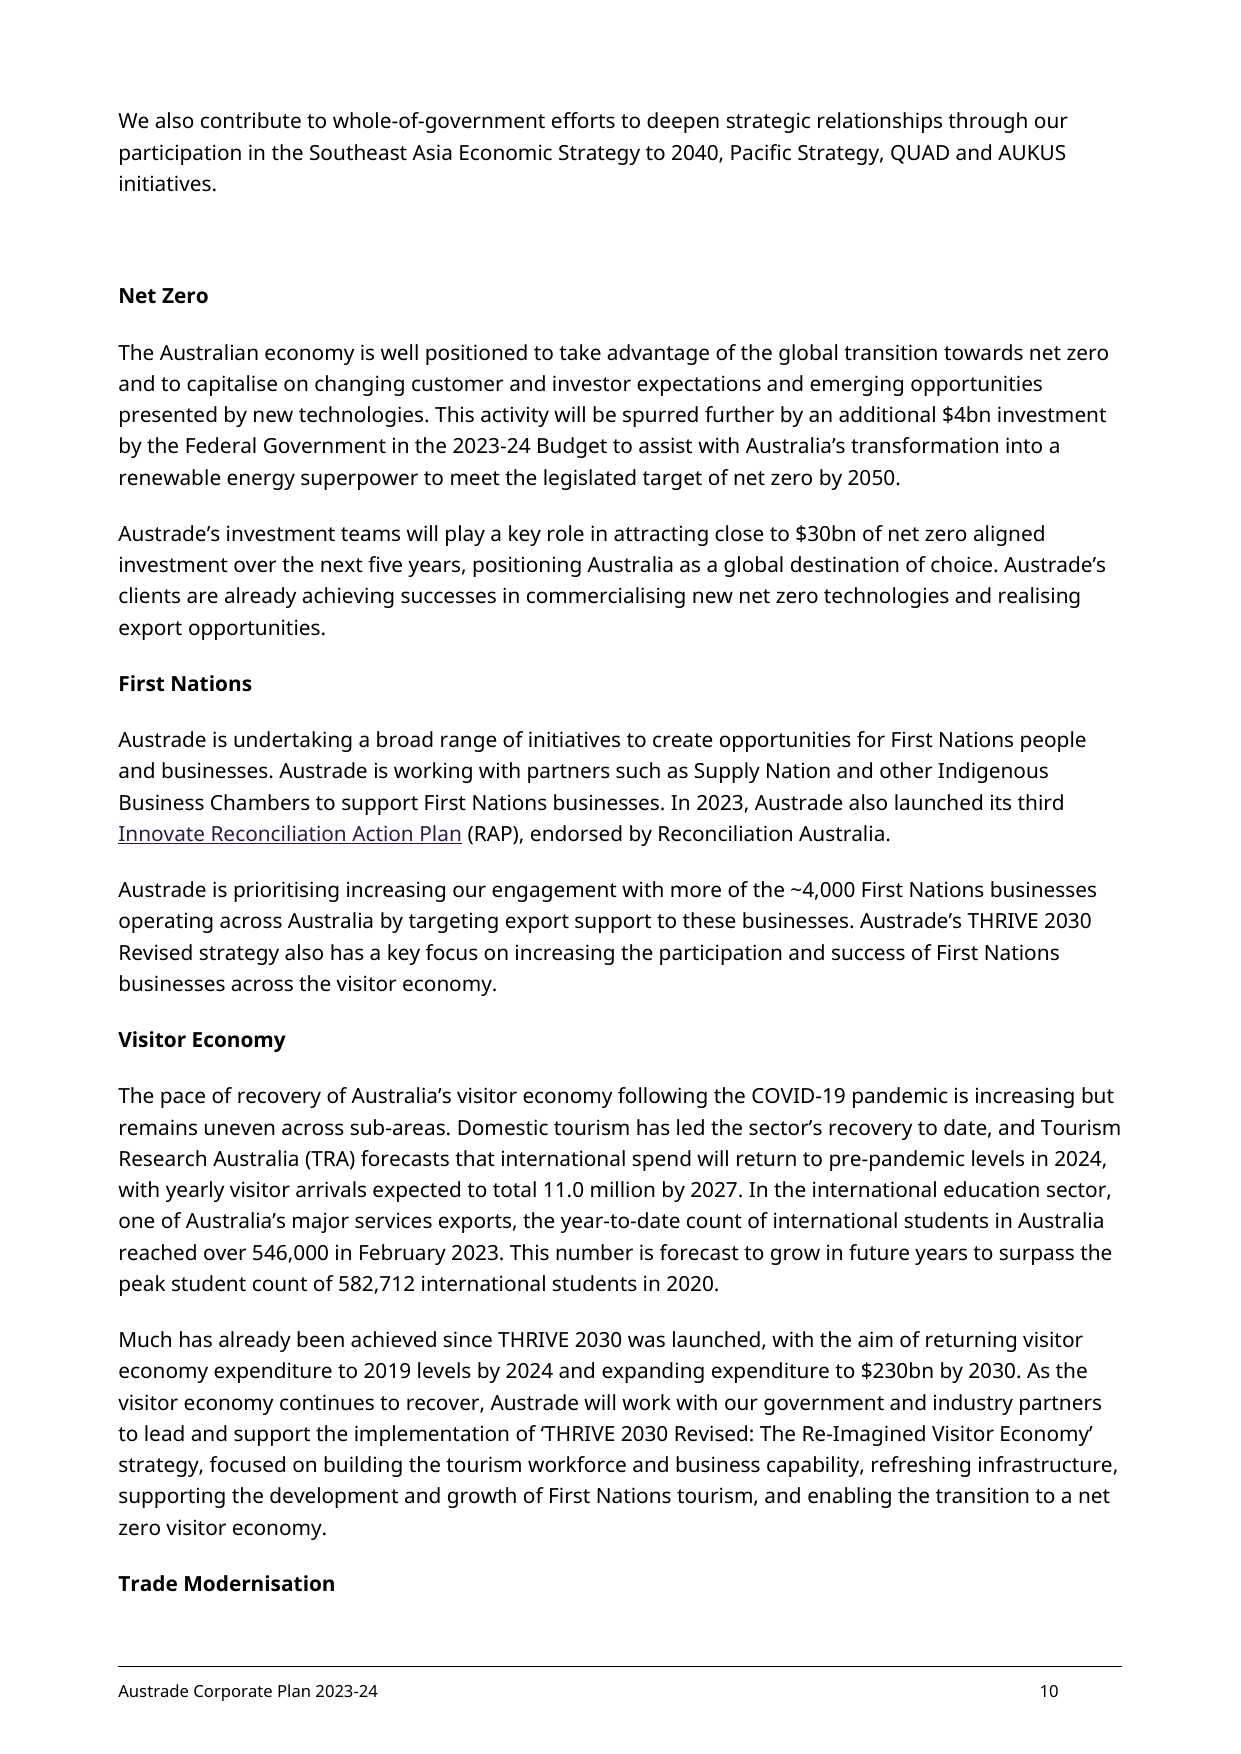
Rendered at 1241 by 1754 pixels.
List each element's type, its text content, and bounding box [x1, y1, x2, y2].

text Net Zero [118, 281, 1122, 310]
text Much has already been achieved since THRIVE 2030 was launched, with the aim of returning visitor economy expenditure to 2019 levels by 2024 and expanding expenditure to $230bn by 2030. As the visitor economy continues to recover, Austrade will work with our government and industry partners to lead and support the implementation of ‘THRIVE 2030 Revised: The Re-Imagined Visitor Economy’ strategy, focused on building the tourism workforce and business capability, refreshing infrastructure, supporting the development and growth of First Nations tourism, and enabling the transition to a net zero visitor economy. [118, 1325, 1122, 1541]
text First Nations [118, 669, 1122, 697]
text Austrade’s investment teams will play a key role in attracting close to $30bn of net zero aligned investment over the next five years, positioning Australia as a global destination of choice. Austrade’s clients are already achieving successes in commercialising new net zero technologies and realising export opportunities. [118, 519, 1122, 641]
text Visitor Economy [118, 1025, 1122, 1053]
text The pace of recovery of Australia’s visitor economy following the COVID-19 pandemic is increasing but remains uneven across sub-areas. Domestic tourism has led the sector’s recovery to date, and Tourism Research Australia (TRA) forecasts that international spend will return to pre-pandemic levels in 2024, with yearly visitor arrivals expected to total 11.0 million by 2027. In the international education sector, one of Australia’s major services exports, the year-to-date count of international students in Australia reached over 546,000 in February 2023. This number is forecast to grow in future years to surpass the peak student count of 582,712 international students in 2020. [118, 1081, 1122, 1297]
text Austrade is prioritising increasing our engagement with more of the ~4,000 First Nations businesses operating across Australia by targeting export support to these businesses. Austrade’s THRIVE 2030 Revised strategy also has a key focus on increasing the participation and success of First Nations businesses across the visitor economy. [118, 875, 1122, 997]
text Trade Modernisation [118, 1569, 1122, 1597]
text We also contribute to whole-of-government efforts to deepen strategic relationships through our participation in the Southeast Asia Economic Strategy to 2040, Pacific Strategy, QUAD and AUKUS initiatives. [118, 106, 1122, 197]
text Austrade is undertaking a broad range of initiatives to create opportunities for First Nations people and businesses. Austrade is working with partners such as Supply Nation and other Indigenous Business Chambers to support First Nations businesses. In 2023, Austrade also launched its third Innovate Reconciliation Action Plan (RAP), endorsed by Reconciliation Australia. [118, 725, 1122, 847]
text The Australian economy is well positioned to take advantage of the global transition towards net zero and to capitalise on changing customer and investor expectations and emerging opportunities presented by new technologies. This activity will be spurred further by an additional $4bn investment by the Federal Government in the 2023-24 Budget to assist with Australia’s transformation into a renewable energy superpower to meet the legislated target of net zero by 2050. [118, 338, 1122, 491]
